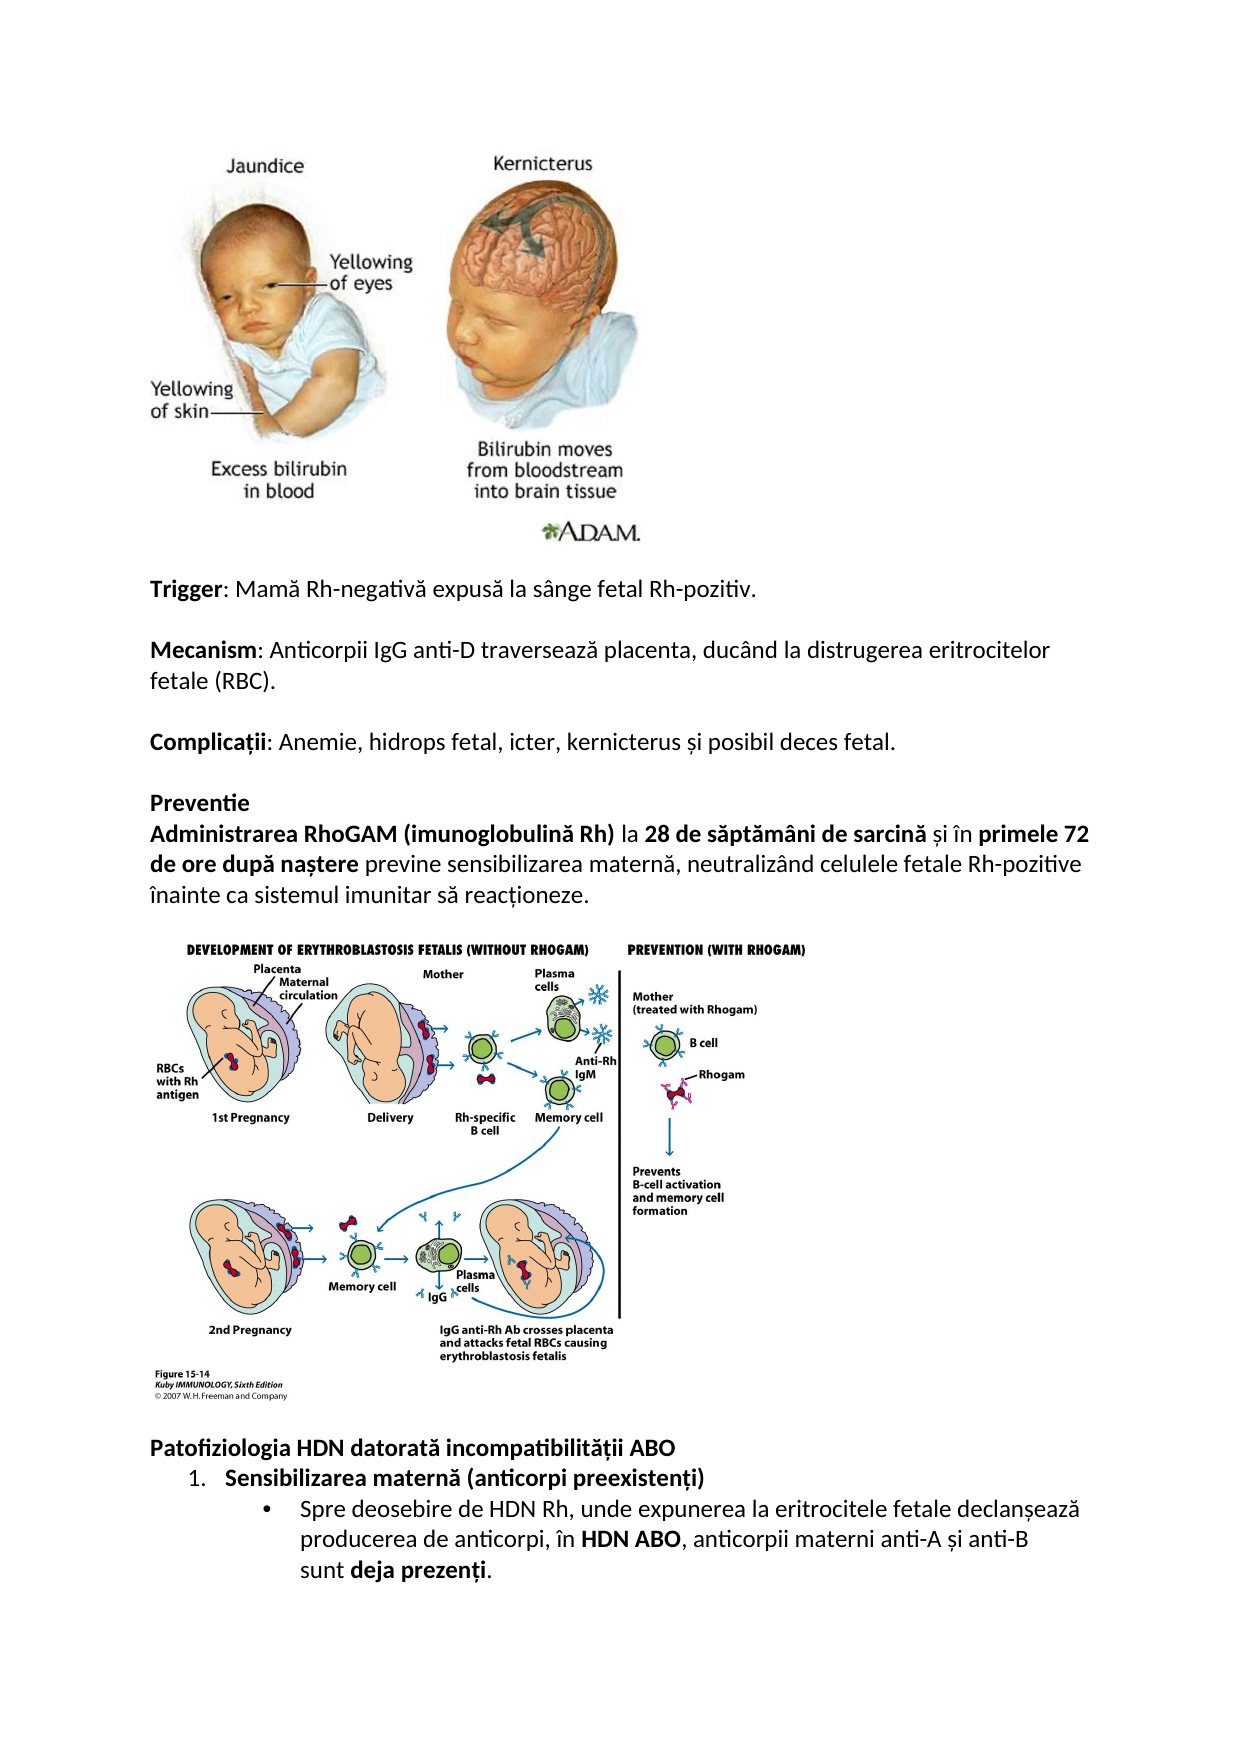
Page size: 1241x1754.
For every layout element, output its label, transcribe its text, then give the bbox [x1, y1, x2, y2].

picture [150, 150, 642, 543]
text Mecanism: Anticorpii IgG anti-D traversează placenta, ducând la distrugerea eritrocitelor fetale (RBC). [150, 604, 1090, 696]
text Administrarea RhoGAM (imunoglobulină Rh) la 28 de săptămâni de sarcină și în primele 72 de ore după naștere previne sensibilizarea maternă, neutralizând celulele fetale Rh-pozitive înainte ca sistemul imunitar să reacționeze. [150, 818, 1090, 909]
picture [150, 939, 809, 1402]
text Complicații: Anemie, hidrops fetal, icter, kernicterus și posibil deces fetal. [150, 696, 1090, 757]
list Sensibilizarea maternă (anticorpi preexistenți) [187, 1462, 1090, 1493]
text Preventie [150, 787, 1090, 818]
text Trigger: Mamă Rh-negativă expusă la sânge fetal Rh-pozitiv. [150, 573, 1090, 604]
text Patofiziologia HDN datorată incompatibilității ABO [150, 1432, 1090, 1462]
list Spre deosebire de HDN Rh, unde expunerea la eritrocitele fetale declanșează producerea de anticorpi, în HDN ABO, anticorpii materni anti-A și anti-B sunt deja prezenți. [262, 1493, 1090, 1584]
